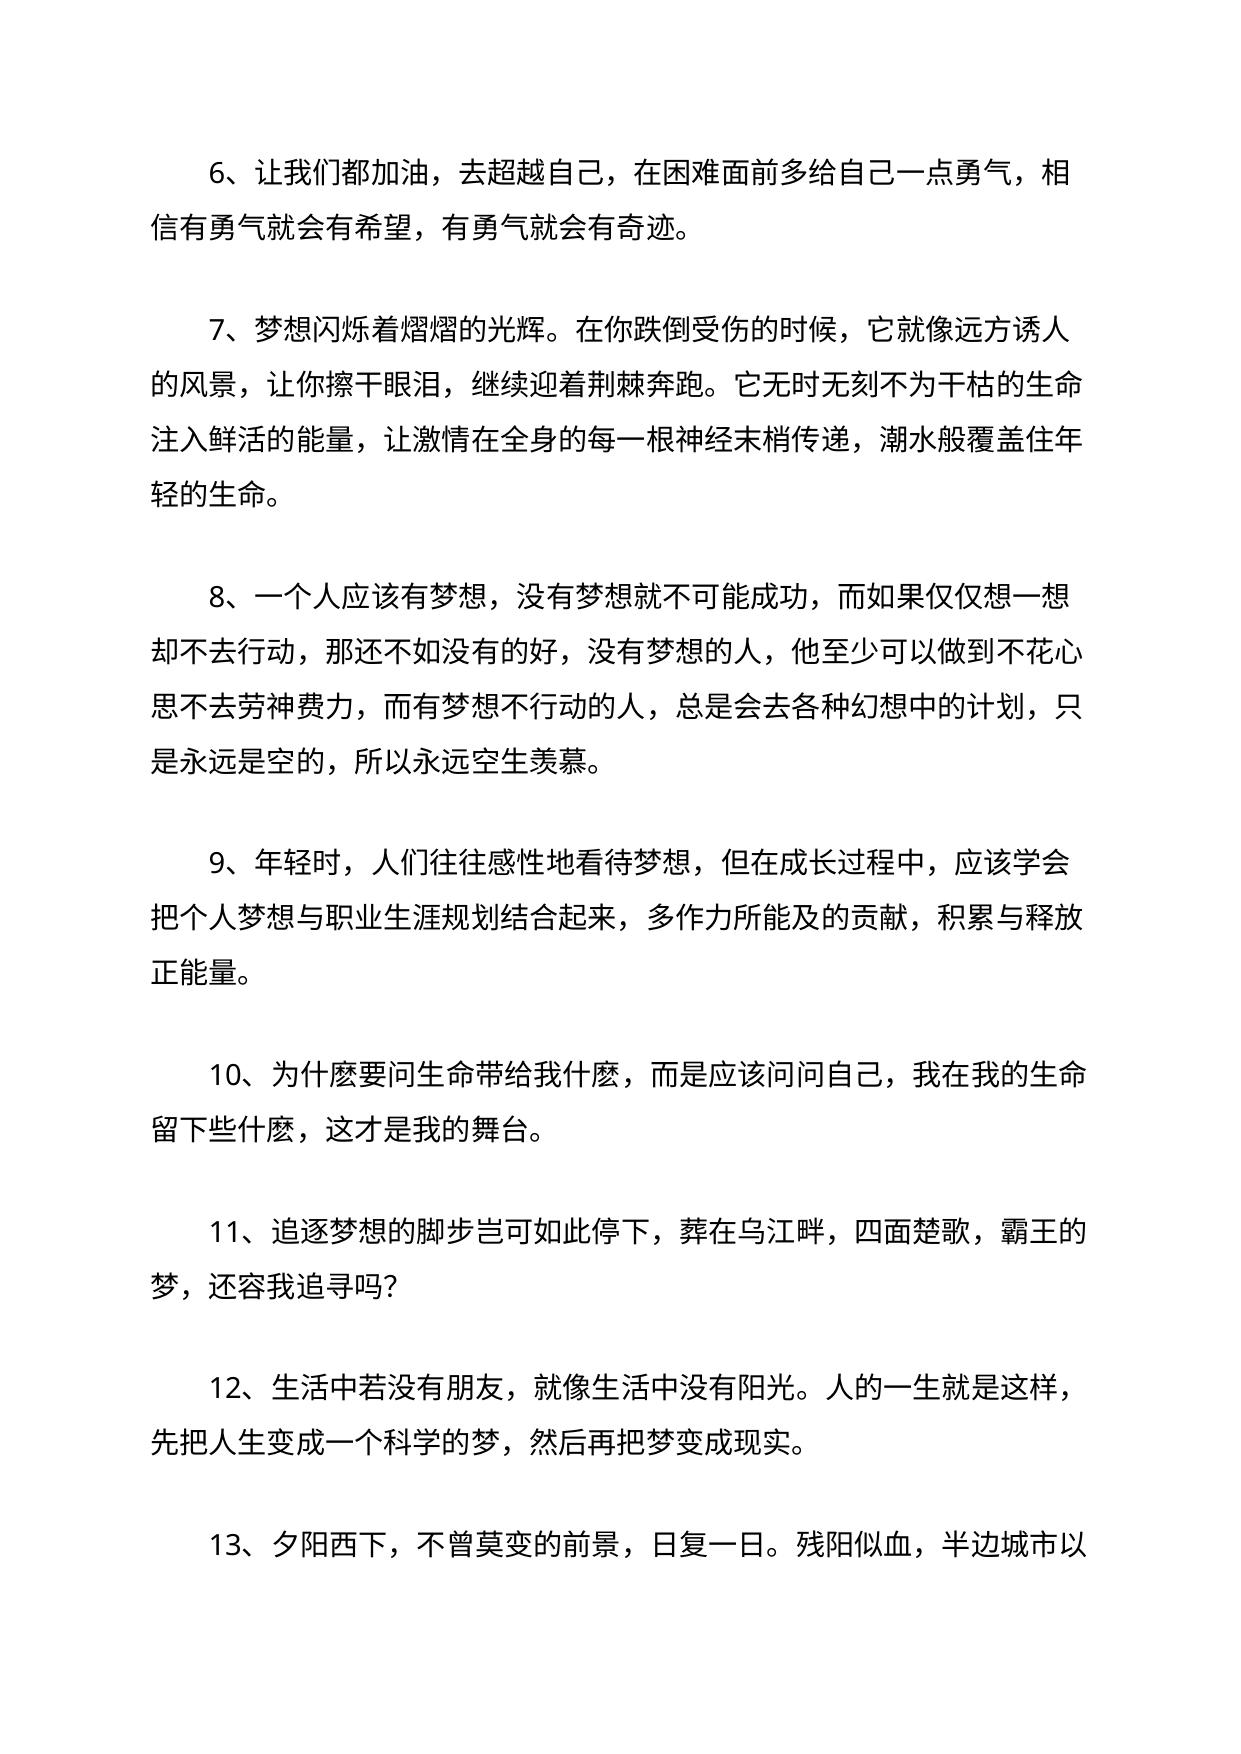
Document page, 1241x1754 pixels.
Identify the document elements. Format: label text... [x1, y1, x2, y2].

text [150, 1522, 1090, 1564]
text 12、生活中若没有朋友，就像生活中没有阳光。人的一生就是这样，先把人生变成一个科学的梦，然后再把梦变成现实。 [150, 1365, 1090, 1462]
text 9、年轻时，人们往往感性地看待梦想，但在成长过程中，应该学会把个人梦想与职业生涯规划结合起来，多作力所能及的贡献，积累与释放正能量。 [150, 840, 1090, 992]
text 6、让我们都加油，去超越自己，在困难面前多给自己一点勇气，相信有勇气就会有希望，有勇气就会有奇迹。 [150, 150, 1090, 247]
text 10、为什麽要问生命带给我什麽，而是应该问问自己，我在我的生命留下些什麽，这才是我的舞台。 [150, 1052, 1090, 1149]
text 7、梦想闪烁着熠熠的光辉。在你跌倒受伤的时候，它就像远方诱人的风景，让你擦干眼泪，继续迎着荆棘奔跑。它无时无刻不为干枯的生命注入鲜活的能量，让激情在全身的每一根神经末梢传递，潮水般覆盖住年轻的生命。 [150, 307, 1090, 514]
text 11、追逐梦想的脚步岂可如此停下，葬在乌江畔，四面楚歌，霸王的梦，还容我追寻吗？ [150, 1208, 1090, 1306]
text 8、一个人应该有梦想，没有梦想就不可能成功，而如果仅仅想一想却不去行动，那还不如没有的好，没有梦想的人，他至少可以做到不花心思不去劳神费力，而有梦想不行动的人，总是会去各种幻想中的计划，只是永远是空的，所以永远空生羡慕。 [150, 573, 1090, 780]
